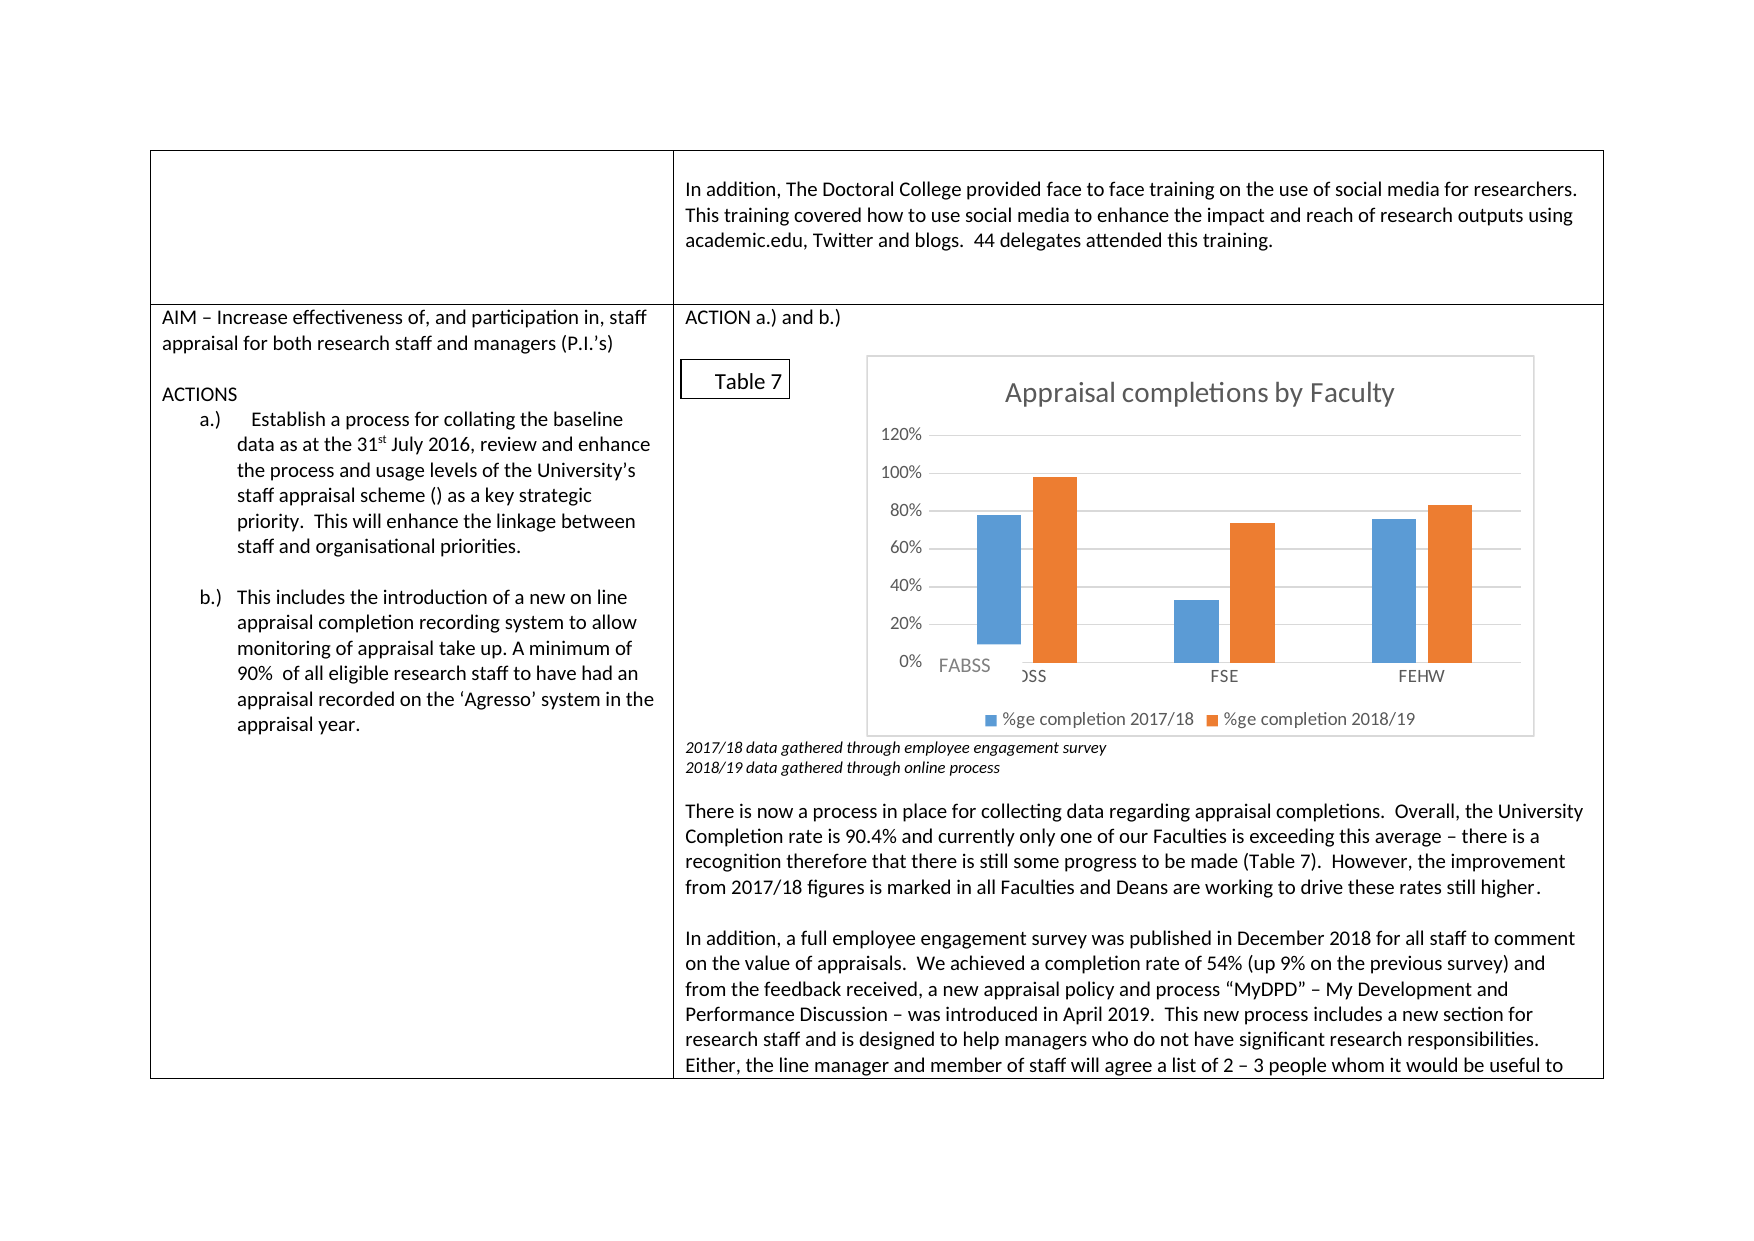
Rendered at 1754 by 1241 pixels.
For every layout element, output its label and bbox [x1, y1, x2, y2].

table_cell [151, 305, 673, 1077]
table_cell [674, 305, 1603, 1077]
table_cell [151, 151, 673, 303]
table_cell [674, 151, 1603, 303]
